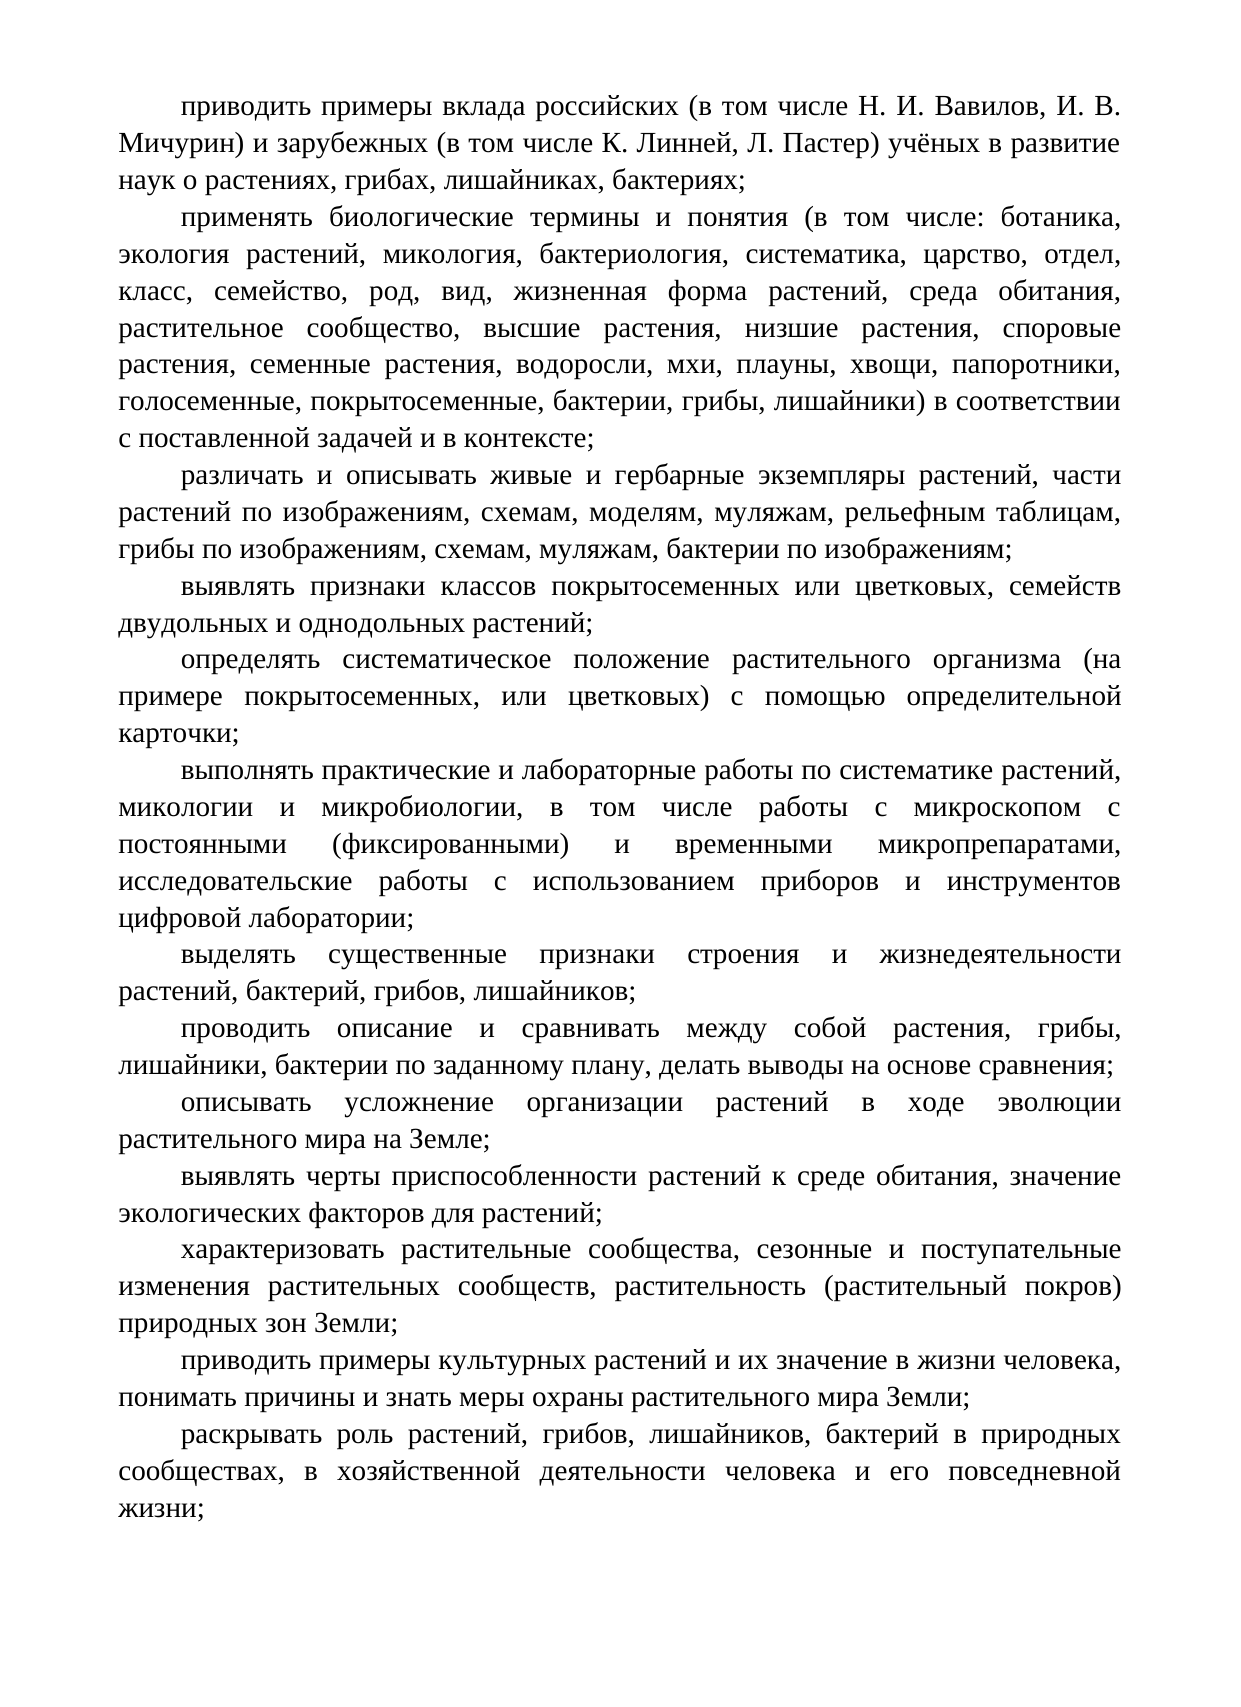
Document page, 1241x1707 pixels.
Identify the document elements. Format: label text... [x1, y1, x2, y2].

text описывать усложнение организации растений в ходе эволюции растительного мира на Земле; [118, 1084, 1122, 1154]
text характеризовать растительные сообщества, сезонные и поступательные изменения растительных сообществ, растительность (растительный покров) природных зон Земли; [118, 1232, 1122, 1339]
text выявлять признаки классов покрытосеменных или цветковых, семейств двудольных и однодольных растений; [118, 568, 1122, 638]
text приводить примеры культурных растений и их значение в жизни человека, понимать причины и знать меры охраны растительного мира Земли; [118, 1342, 1122, 1413]
text приводить примеры вклада российских (в том числе Н. И. Вавилов, И. В. Мичурин) и зарубежных (в том числе К. Линней, Л. Пастер) учёных в развитие наук о растениях, грибах, лишайниках, бактериях; [118, 88, 1122, 196]
text раскрывать роль растений, грибов, лишайников, бактерий в природных сообществах, в хозяйственной деятельности человека и его повседневной жизни; [118, 1416, 1122, 1523]
text выполнять практические и лабораторные работы по систематике растений, микологии и микробиологии, в том числе работы с микроскопом с постоянными (фиксированными) и временными микропрепаратами, исследовательские работы с использованием приборов и инструментов цифровой лаборатории; [118, 752, 1122, 933]
text различать и описывать живые и гербарные экземпляры растений, части растений по изображениям, схемам, моделям, муляжам, рельефным таблицам, грибы по изображениям, схемам, муляжам, бактерии по изображениям; [118, 457, 1122, 564]
text проводить описание и сравнивать между собой растения, грибы, лишайники, бактерии по заданному плану, делать выводы на основе сравнения; [118, 1010, 1122, 1081]
text определять систематическое положение растительного организма (на примере покрытосеменных, или цветковых) с помощью определительной карточки; [118, 642, 1122, 749]
text выделять существенные признаки строения и жизнедеятельности растений, бактерий, грибов, лишайников; [118, 937, 1122, 1007]
text выявлять черты приспособленности растений к среде обитания, значение экологических факторов для растений; [118, 1158, 1122, 1228]
text применять биологические термины и понятия (в том числе: ботаника, экология растений, микология, бактериология, систематика, царство, отдел, класс, семейство, род, вид, жизненная форма растений, среда обитания, растительное сообщество, высшие растения, низшие растения, споровые растения, семенные растения, водоросли, мхи, плауны, хвощи, папоротники, голосеменные, покрытосеменные, бактерии, грибы, лишайники) в соответствии с поставленной задачей и в контексте; [118, 199, 1122, 454]
